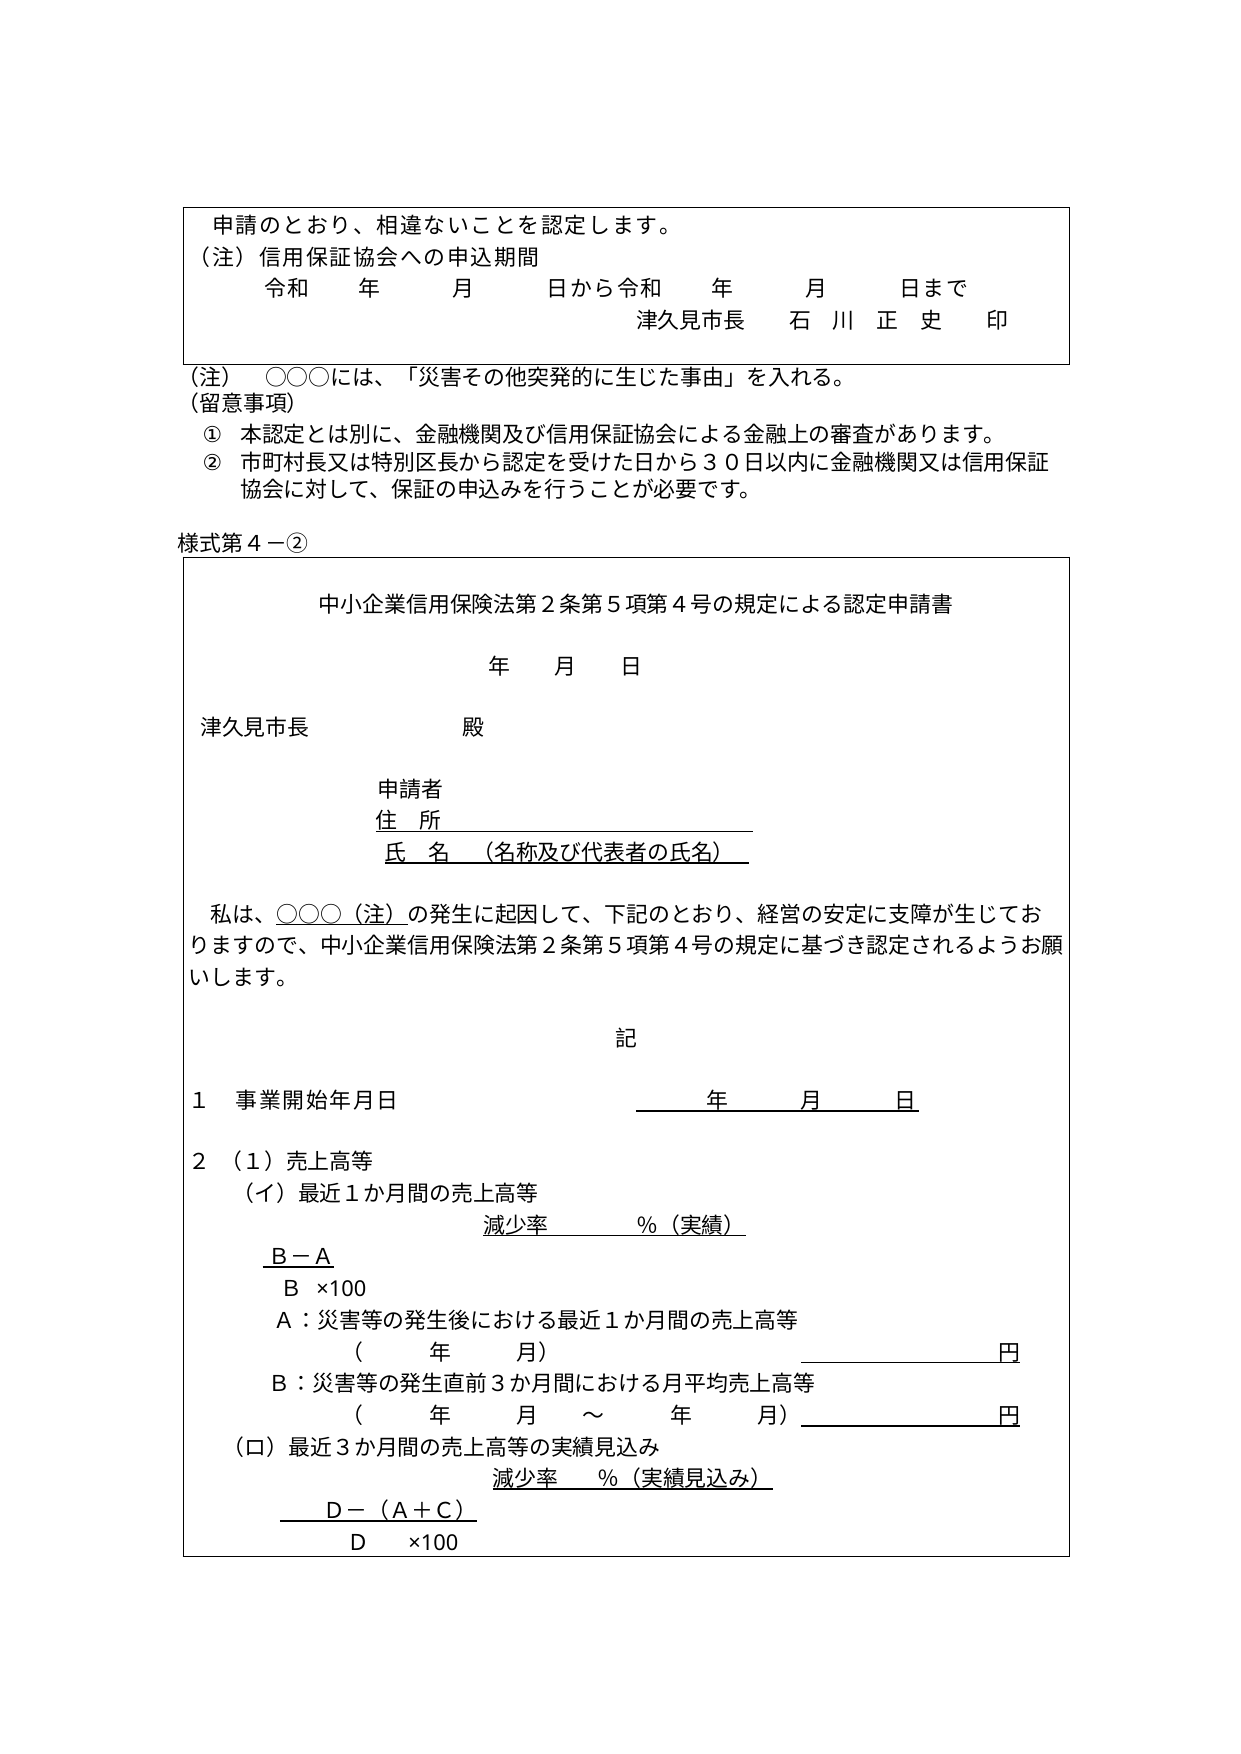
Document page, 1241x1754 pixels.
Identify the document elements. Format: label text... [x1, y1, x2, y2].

text （注） ○○○には、「災害その他突発的に生じた事由」を入れる。 [177, 365, 1063, 391]
list 市町村長又は特別区長から認定を受けた日から３０日以内に金融機関又は信用保証協会に対して、保証の申込みを行うことが必要です。 [202, 448, 1063, 502]
text 様式第４－② [177, 529, 1063, 557]
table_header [184, 208, 1069, 364]
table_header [184, 558, 1069, 1556]
list 本認定とは別に、金融機関及び信用保証協会による金融上の審査があります。 [202, 417, 1063, 448]
text （留意事項） [177, 391, 1063, 417]
